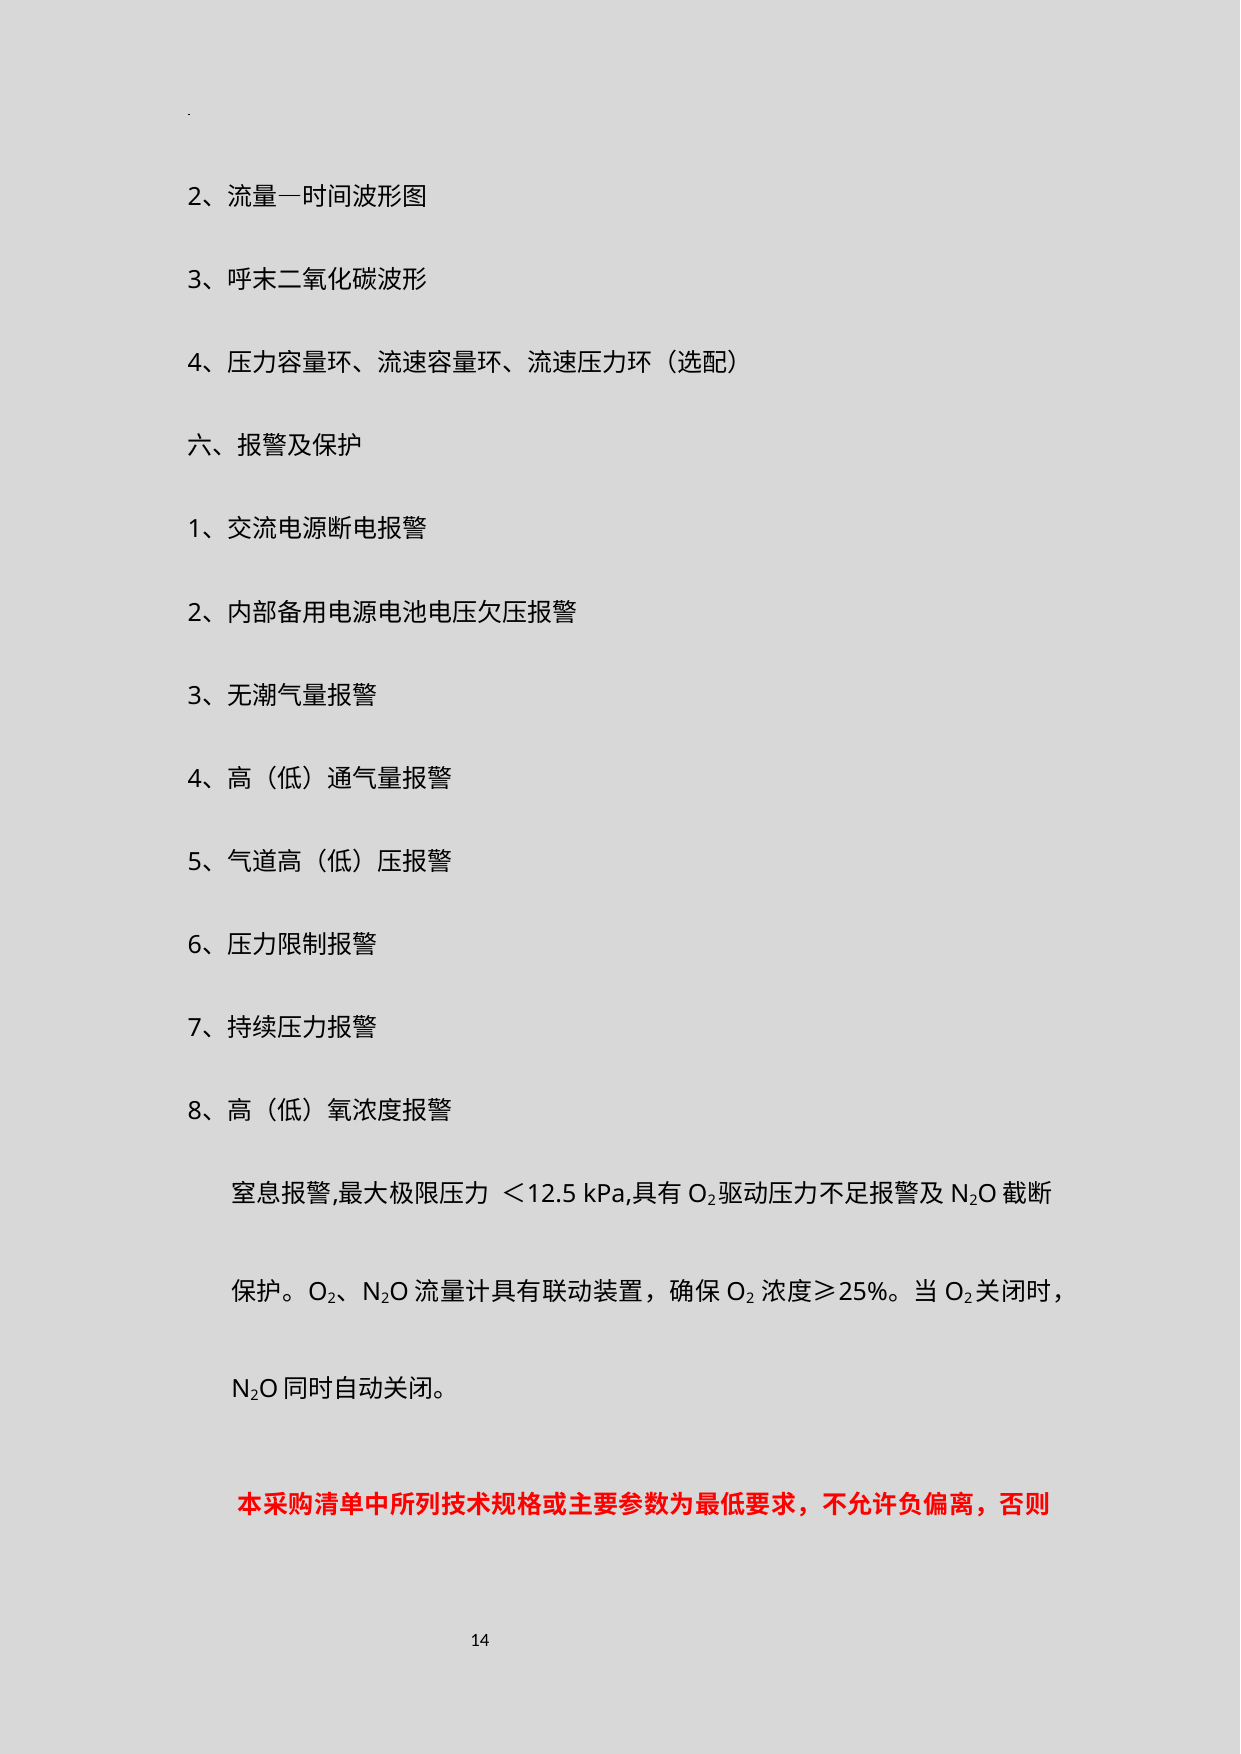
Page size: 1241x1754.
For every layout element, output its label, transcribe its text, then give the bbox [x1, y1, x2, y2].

text 4、高（低）通气量报警 [187, 744, 1053, 809]
text 8、高（低）氧浓度报警 [187, 1076, 1053, 1141]
text 2、内部备用电源电池电压欠压报警 [187, 578, 1053, 643]
text 5、气道高（低）压报警 [187, 827, 1053, 892]
subtitle 3、无潮气量报警 [187, 661, 1053, 726]
text 3、呼末二氧化碳波形 [187, 245, 1053, 310]
text 窒息报警,最大极限压力 ＜12.5 kPa,具有O2驱动压力不足报警及N2O截断保护。O2、N2O流量计具有联动装置，确保O2 浓度≥25%。当O2关闭时，N2O同时自动关闭。 [231, 1159, 1053, 1419]
text 7、持续压力报警 [187, 993, 1053, 1058]
text 六、报警及保护 [187, 411, 1053, 476]
text 2、流量—时间波形图 [187, 162, 1053, 227]
text 1、交流电源断电报警 [187, 494, 1053, 559]
text 6、压力限制报警 [187, 910, 1053, 975]
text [187, 1470, 1053, 1535]
text 4、压力容量环、流速容量环、流速压力环（选配） [187, 328, 1053, 393]
